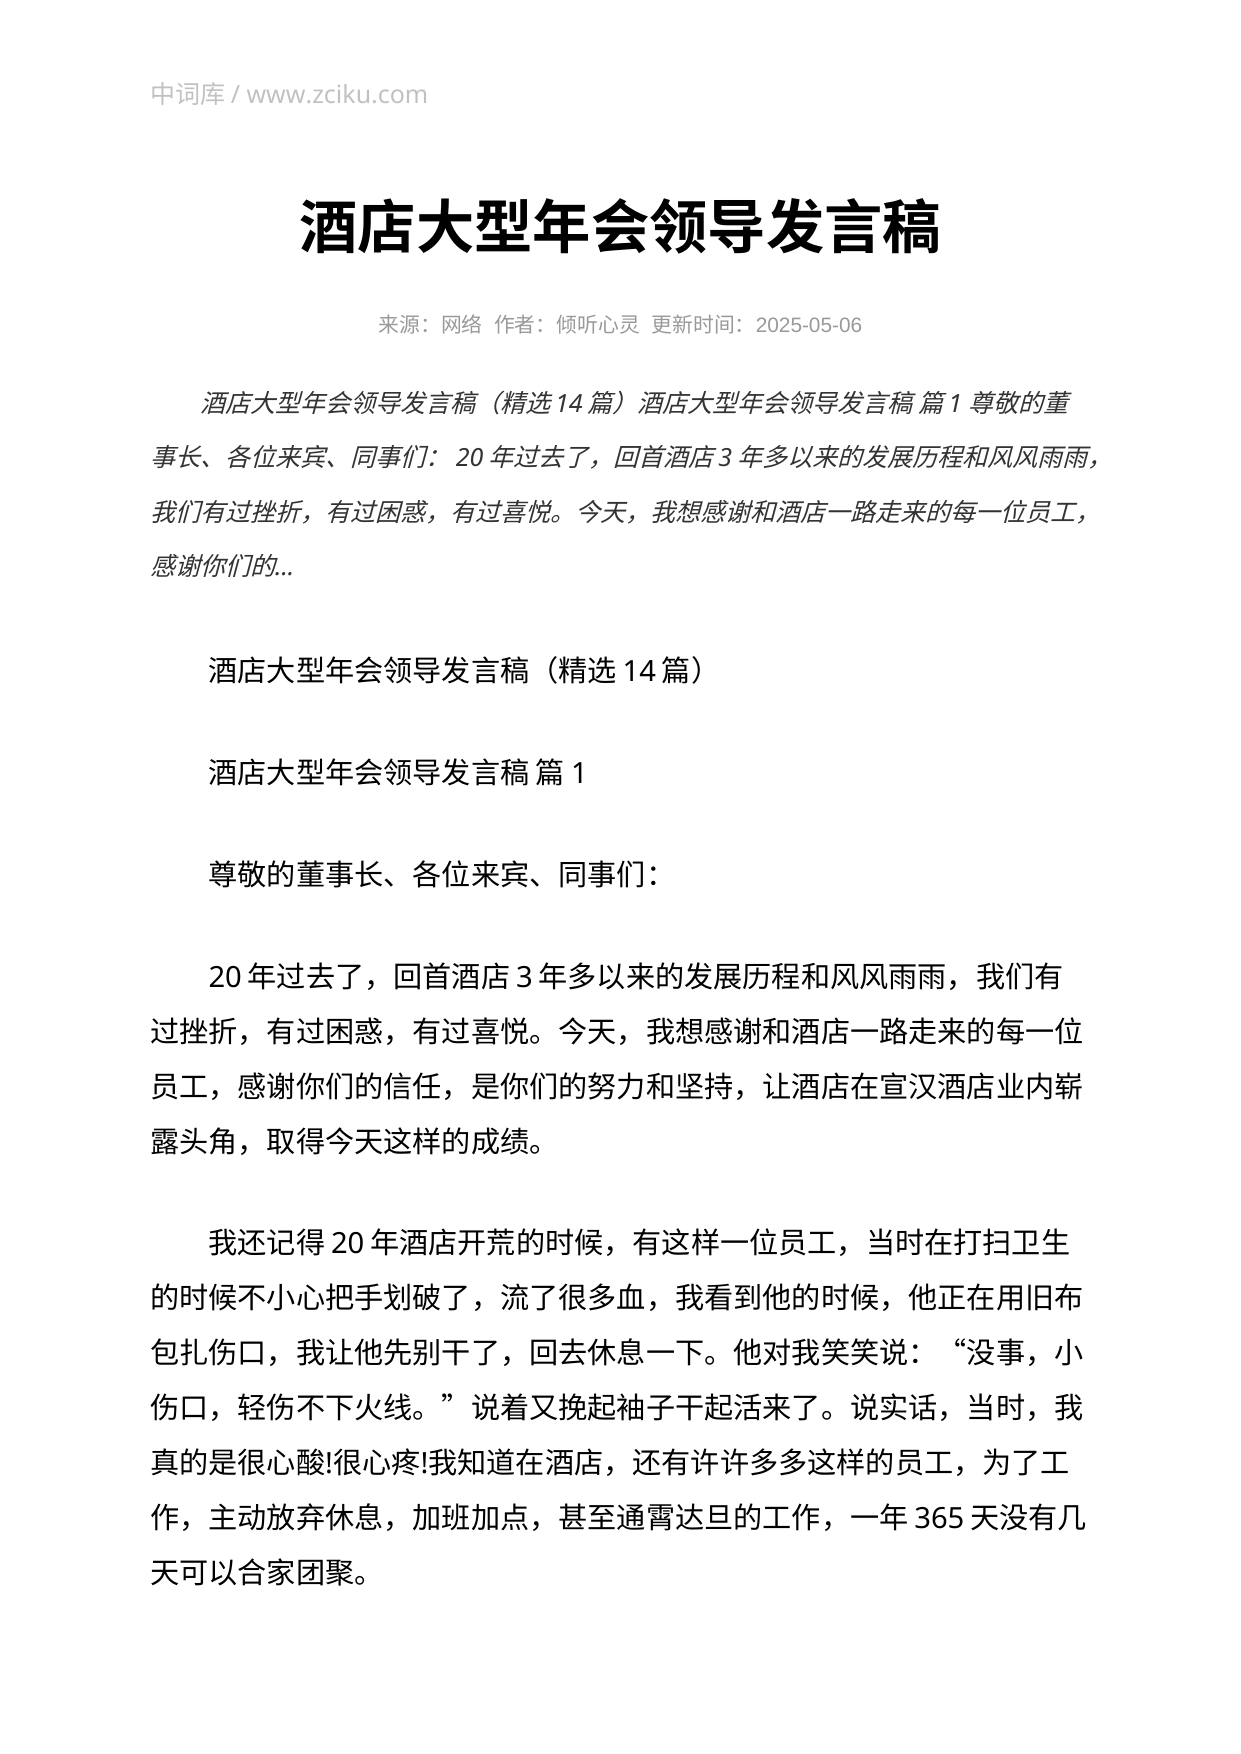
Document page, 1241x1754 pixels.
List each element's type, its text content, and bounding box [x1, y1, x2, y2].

subtitle 酒店大型年会领导发言稿 [150, 181, 1090, 266]
text 酒店大型年会领导发言稿（精选14篇）酒店大型年会领导发言稿 篇1 尊敬的董事长、各位来宾、同事们： 20年过去了，回首酒店3年多以来的发展历程和风风雨雨，我们有过挫折，有过困惑，有过喜悦。今天，我想感谢和酒店一路走来的每一位员工，感谢你们的... [150, 383, 1090, 583]
text 来源：网络 作者：倾听心灵 更新时间：2025-05-06 [150, 313, 1090, 337]
text 酒店大型年会领导发言稿 篇1 [150, 750, 1090, 792]
text 尊敬的董事长、各位来宾、同事们： [150, 852, 1090, 894]
text 酒店大型年会领导发言稿（精选14篇） [150, 648, 1090, 690]
text 我还记得20年酒店开荒的时候，有这样一位员工，当时在打扫卫生的时候不小心把手划破了，流了很多血，我看到他的时候，他正在用旧布包扎伤口，我让他先别干了，回去休息一下。他对我笑笑说：“没事，小伤口，轻伤不下火线。”说着又挽起袖子干起活来了。说实话，当时，我真的是很心酸!很心疼!我知道在酒店，还有许许多多这样的员工，为了工作，主动放弃休息，加班加点，甚至通霄达旦的工作，一年365天没有几天可以合家团聚。 [150, 1220, 1090, 1592]
text 20年过去了，回首酒店3年多以来的发展历程和风风雨雨，我们有过挫折，有过困惑，有过喜悦。今天，我想感谢和酒店一路走来的每一位员工，感谢你们的信任，是你们的努力和坚持，让酒店在宣汉酒店业内崭露头角，取得今天这样的成绩。 [150, 953, 1090, 1161]
